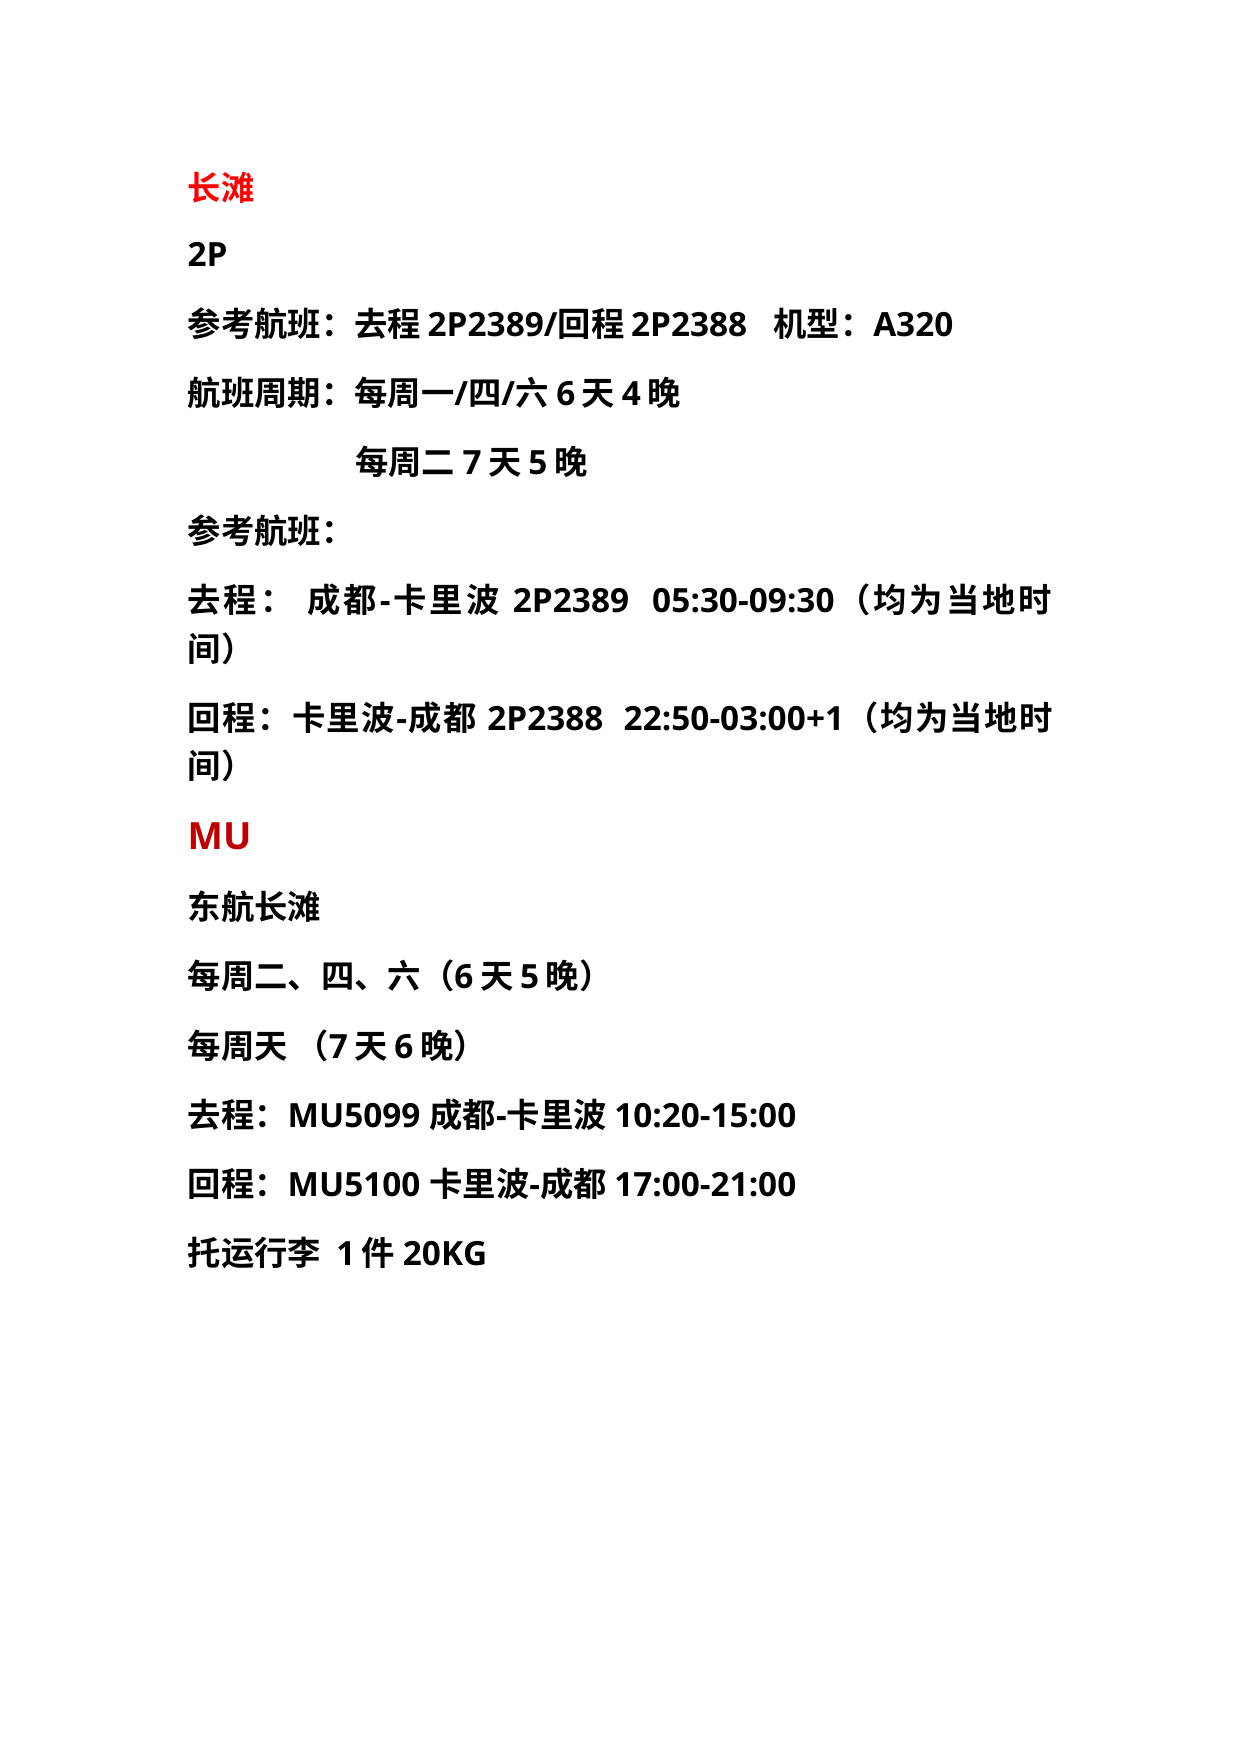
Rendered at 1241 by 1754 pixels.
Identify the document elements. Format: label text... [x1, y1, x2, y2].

text 去程： 成都-卡里波 2P2389 05:30-09:30（均为当地时间） [187, 574, 1053, 671]
text 每周天 （7天6晚） [187, 1019, 1053, 1068]
text 东航长滩 [187, 881, 1053, 929]
text MU [187, 809, 1053, 860]
text 回程：卡里波-成都 2P2388 22:50-03:00+1（均为当地时间） [187, 692, 1053, 788]
text 每周二、四、六（6天5晚） [187, 950, 1053, 998]
text 回程：MU5100 卡里波-成都 17:00-21:00 [187, 1158, 1053, 1206]
text 参考航班：去程2P2389/回程2P2388 机型：A320 [187, 297, 1053, 346]
text 托运行李 1件 20KG [187, 1227, 1053, 1276]
text 去程：MU5099 成都-卡里波 10:20-15:00 [187, 1089, 1053, 1137]
text 航班周期：每周一/四/六 6天4晚 [187, 367, 1053, 415]
text 2P [187, 231, 1053, 276]
text 每周二 7天5晚 [187, 436, 1053, 484]
text 参考航班： [187, 505, 1053, 553]
text 长滩 [187, 162, 1053, 210]
